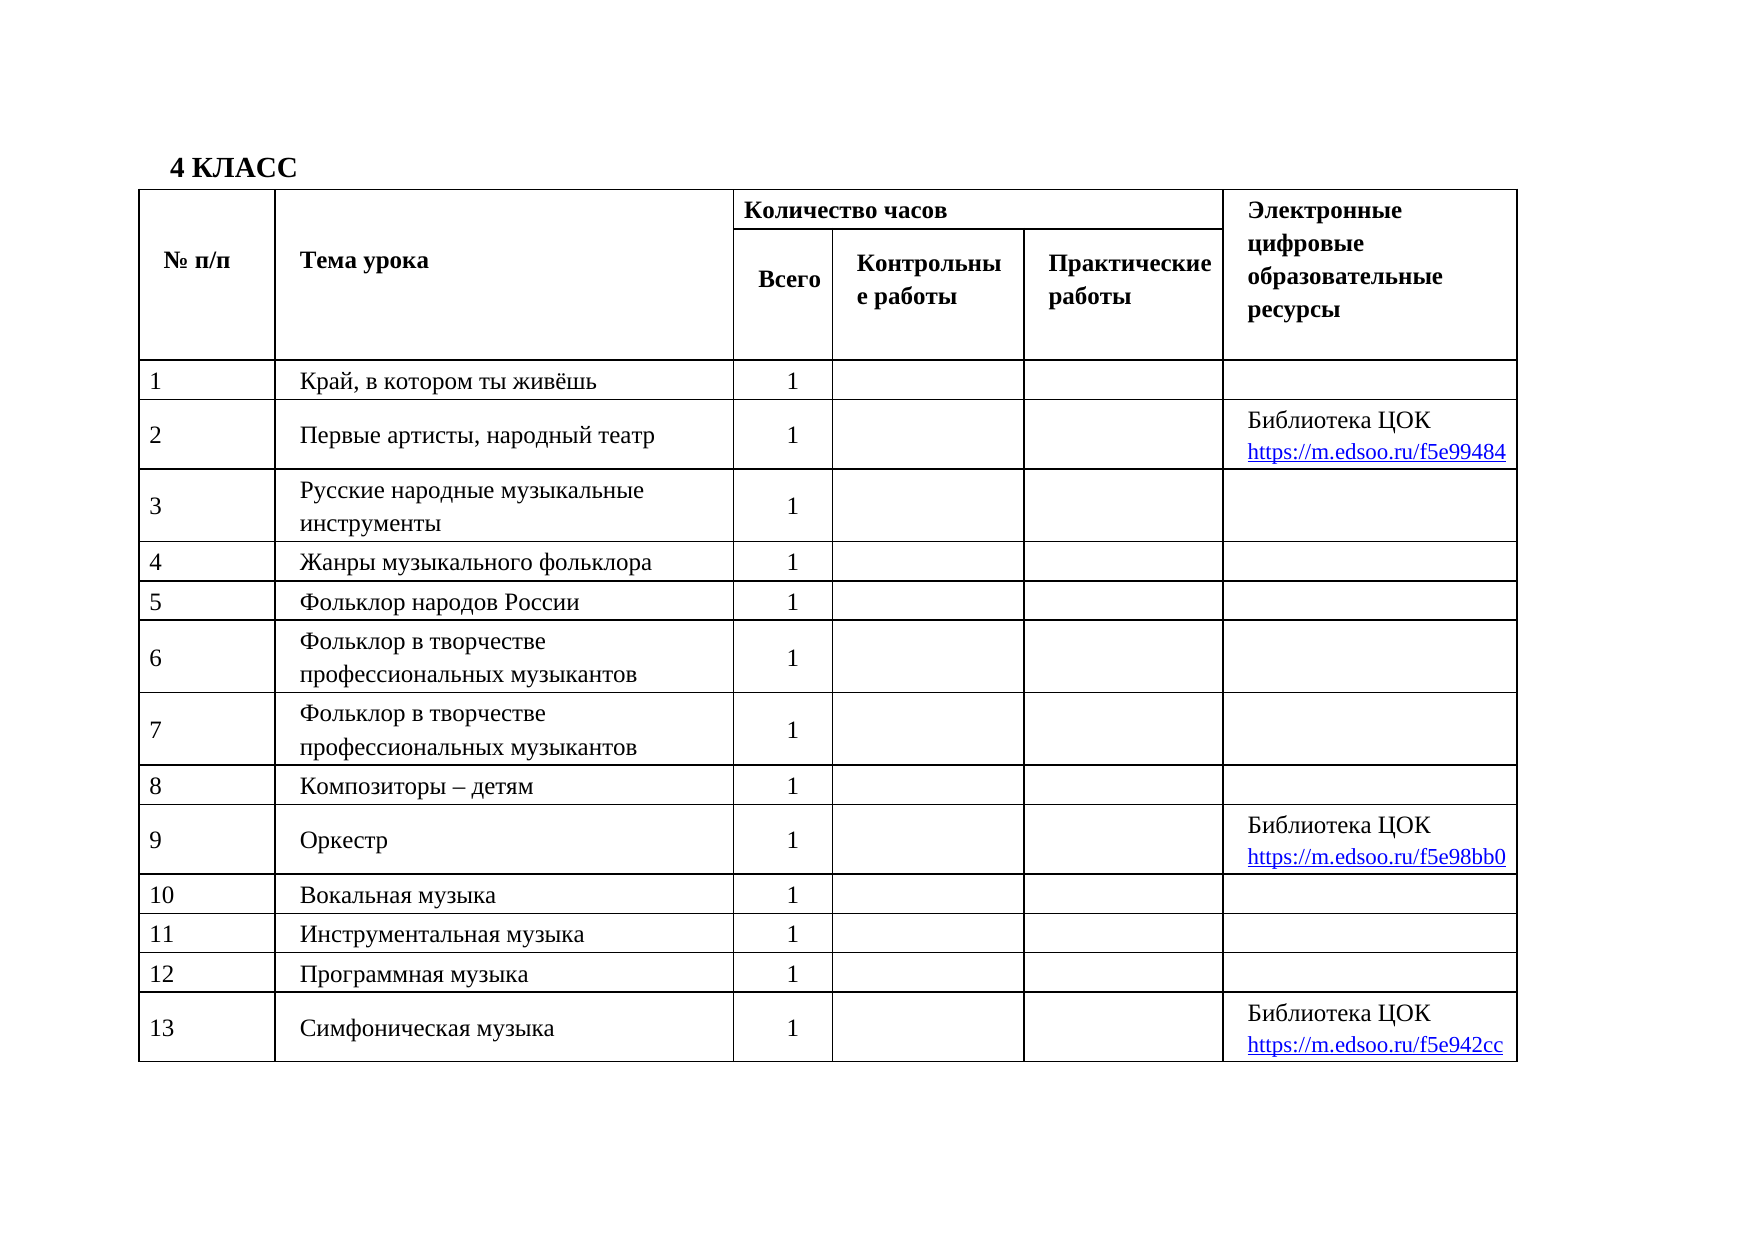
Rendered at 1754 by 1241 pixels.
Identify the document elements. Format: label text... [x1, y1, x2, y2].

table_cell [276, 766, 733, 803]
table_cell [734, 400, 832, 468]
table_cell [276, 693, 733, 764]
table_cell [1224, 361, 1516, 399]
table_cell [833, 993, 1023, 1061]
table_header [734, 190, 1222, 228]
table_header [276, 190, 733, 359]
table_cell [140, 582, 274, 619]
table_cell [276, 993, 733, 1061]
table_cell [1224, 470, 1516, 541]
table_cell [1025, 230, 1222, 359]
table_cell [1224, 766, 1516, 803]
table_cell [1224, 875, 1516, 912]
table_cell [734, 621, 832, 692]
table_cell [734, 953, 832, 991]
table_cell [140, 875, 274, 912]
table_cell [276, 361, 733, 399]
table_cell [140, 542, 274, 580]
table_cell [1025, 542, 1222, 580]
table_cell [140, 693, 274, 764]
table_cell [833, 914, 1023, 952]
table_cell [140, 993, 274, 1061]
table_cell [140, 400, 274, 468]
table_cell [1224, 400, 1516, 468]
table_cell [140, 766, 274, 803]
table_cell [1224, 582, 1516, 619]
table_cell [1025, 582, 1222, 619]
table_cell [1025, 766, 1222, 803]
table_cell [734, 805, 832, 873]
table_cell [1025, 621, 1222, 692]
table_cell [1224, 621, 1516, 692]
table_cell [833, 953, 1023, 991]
text 4 КЛАСС [162, 150, 1604, 183]
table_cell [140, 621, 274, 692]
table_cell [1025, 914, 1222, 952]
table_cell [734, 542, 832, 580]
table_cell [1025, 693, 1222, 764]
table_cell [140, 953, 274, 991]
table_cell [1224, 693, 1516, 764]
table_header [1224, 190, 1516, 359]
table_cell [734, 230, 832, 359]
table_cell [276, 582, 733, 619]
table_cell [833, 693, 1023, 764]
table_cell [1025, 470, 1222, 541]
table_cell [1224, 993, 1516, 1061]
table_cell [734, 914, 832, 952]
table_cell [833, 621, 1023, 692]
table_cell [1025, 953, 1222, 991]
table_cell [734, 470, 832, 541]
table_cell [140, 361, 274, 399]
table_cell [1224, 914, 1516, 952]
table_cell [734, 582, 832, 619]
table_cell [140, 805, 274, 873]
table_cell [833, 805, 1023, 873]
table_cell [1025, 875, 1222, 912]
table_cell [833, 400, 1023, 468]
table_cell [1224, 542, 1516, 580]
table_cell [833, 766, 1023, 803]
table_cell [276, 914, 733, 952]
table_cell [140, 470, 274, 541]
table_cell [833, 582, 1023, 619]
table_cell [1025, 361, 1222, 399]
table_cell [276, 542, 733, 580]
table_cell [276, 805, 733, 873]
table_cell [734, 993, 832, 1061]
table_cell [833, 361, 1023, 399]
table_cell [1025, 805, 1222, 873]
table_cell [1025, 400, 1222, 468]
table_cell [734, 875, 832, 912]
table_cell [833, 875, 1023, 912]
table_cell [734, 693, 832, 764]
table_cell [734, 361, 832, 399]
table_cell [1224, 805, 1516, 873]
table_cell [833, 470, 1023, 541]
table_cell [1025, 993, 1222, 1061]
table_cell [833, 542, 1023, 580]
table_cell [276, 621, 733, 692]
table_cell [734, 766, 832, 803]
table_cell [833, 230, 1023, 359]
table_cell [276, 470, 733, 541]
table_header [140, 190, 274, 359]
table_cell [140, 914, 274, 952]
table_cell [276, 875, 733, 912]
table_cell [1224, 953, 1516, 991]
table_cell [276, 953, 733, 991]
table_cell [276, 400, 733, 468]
